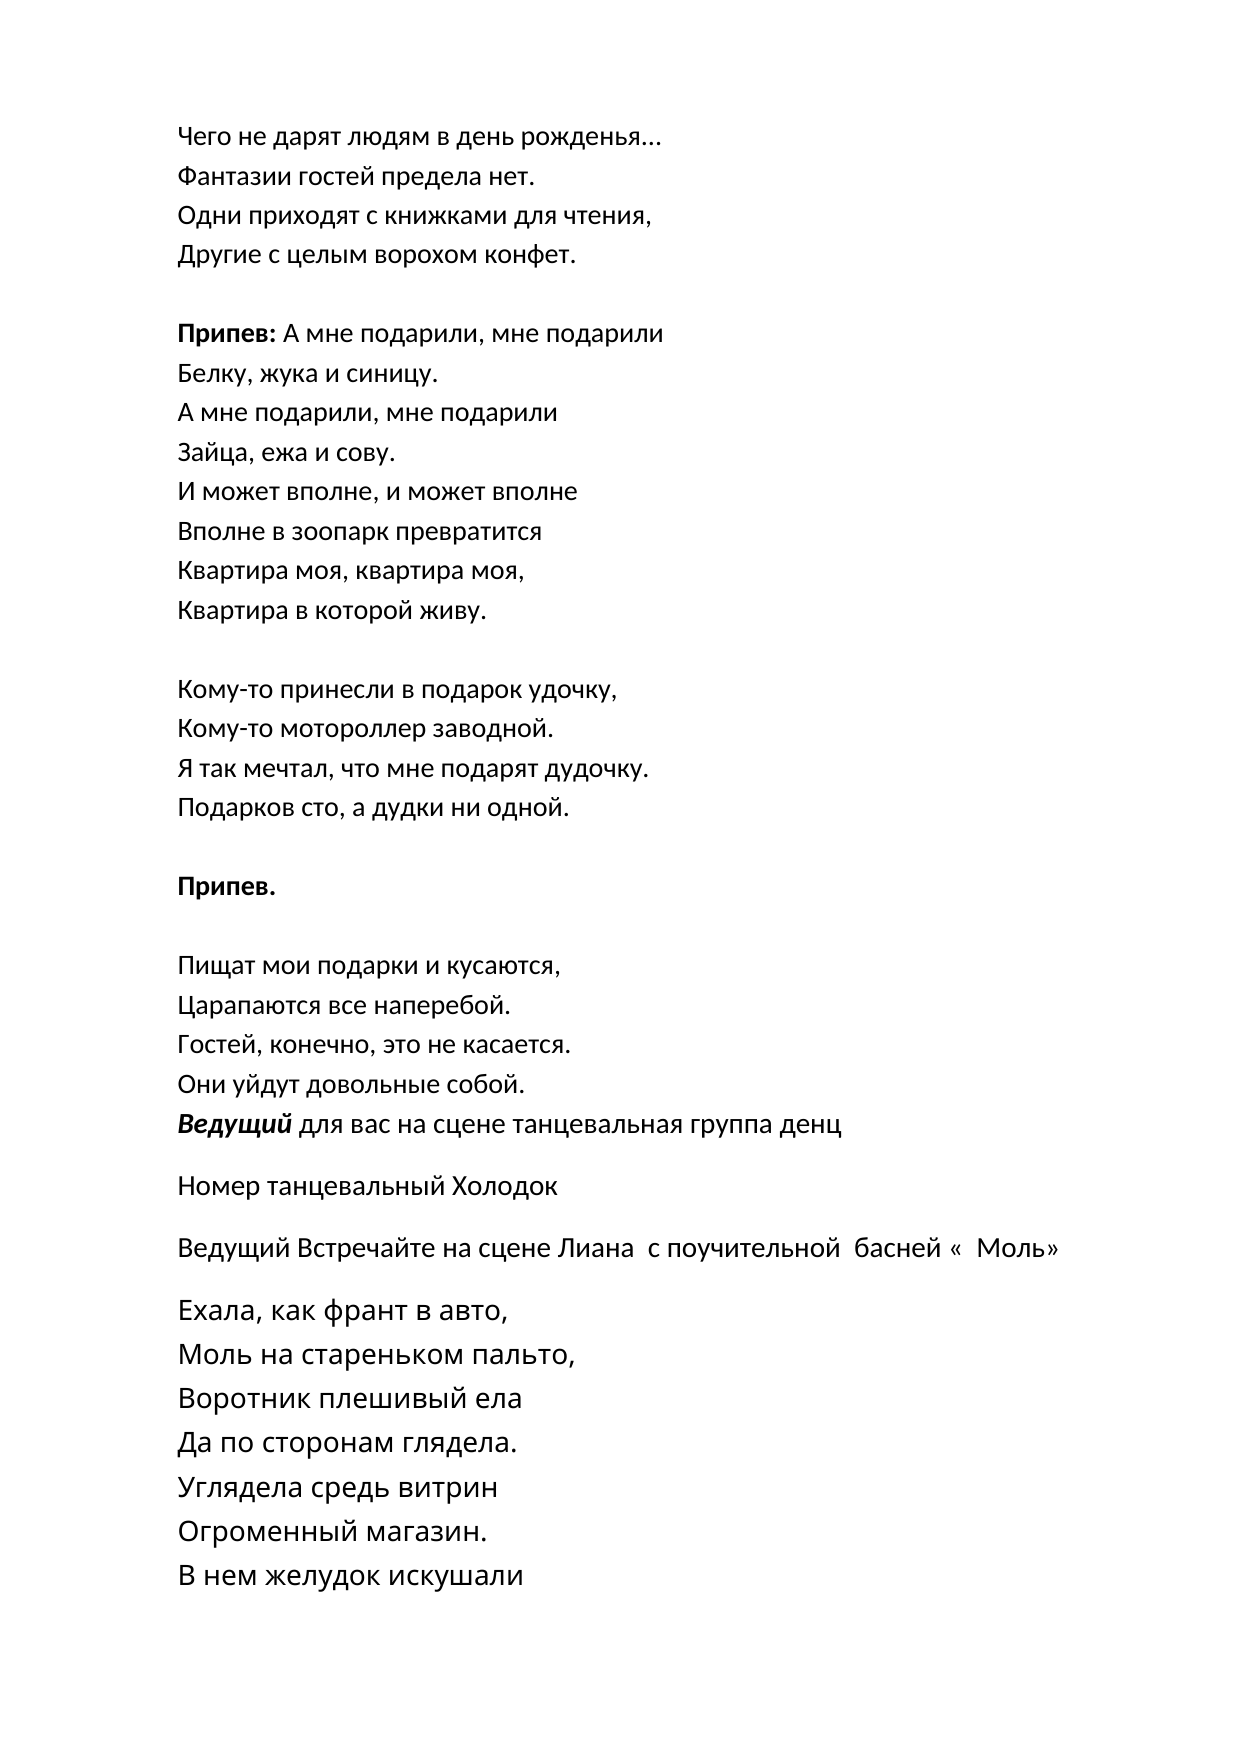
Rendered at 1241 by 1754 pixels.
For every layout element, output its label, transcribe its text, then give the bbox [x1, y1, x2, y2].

text Ведущий Встречайте на сцене Лиана с поучительной басней « Моль» [177, 1229, 1152, 1264]
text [177, 1291, 1152, 1593]
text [177, 118, 1152, 1141]
text Номер танцевальный Холодок [177, 1167, 1152, 1203]
